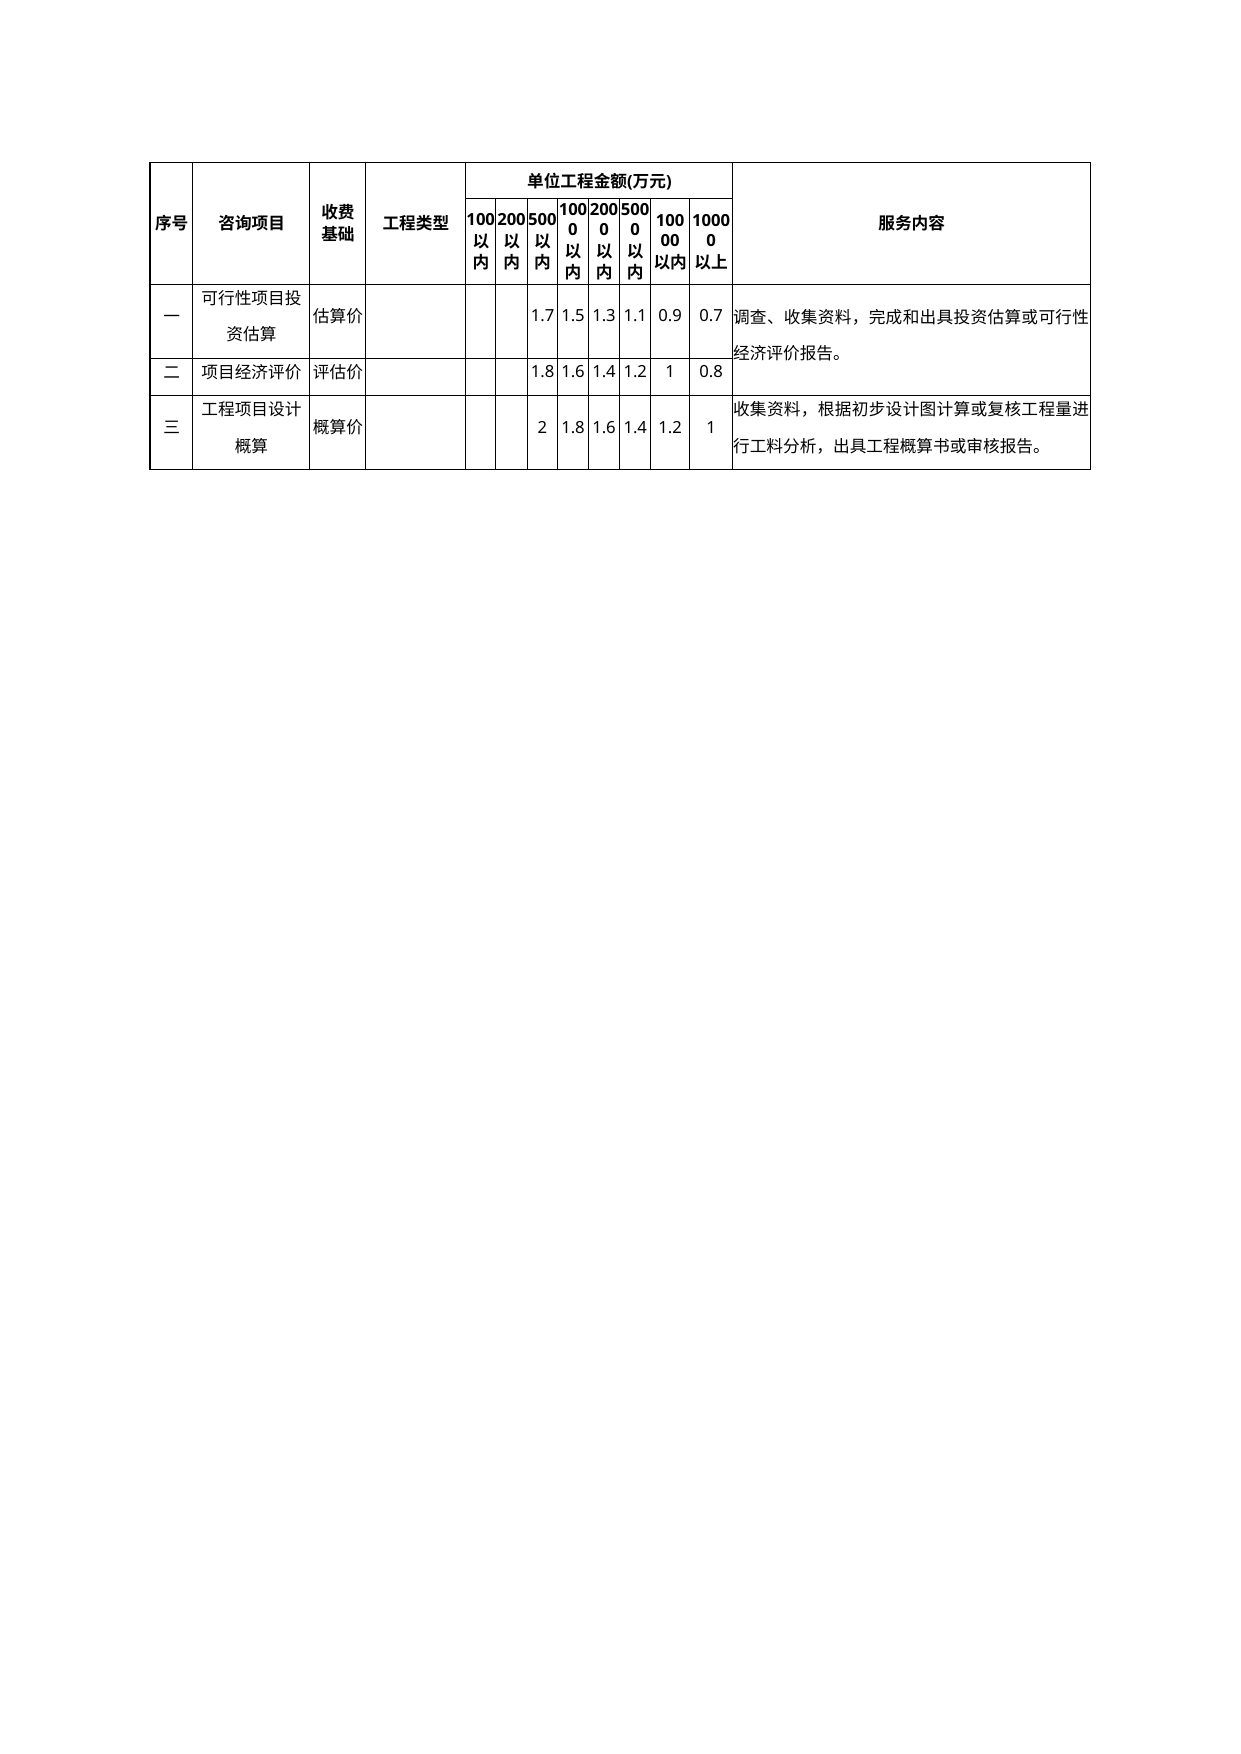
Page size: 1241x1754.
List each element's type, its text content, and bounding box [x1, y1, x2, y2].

table_cell [366, 359, 465, 395]
table_cell 1.7 [528, 285, 557, 358]
table_cell 2000 以内 [589, 199, 619, 284]
table_cell 10000 以内 [651, 199, 689, 284]
table_cell 1.3 [589, 285, 619, 358]
table_cell 1.2 [620, 359, 650, 395]
table_cell 二 [151, 359, 192, 395]
table_cell 可行性项目投资估算 [193, 285, 309, 358]
table_cell [366, 285, 465, 358]
table_header 单位工程金额(万元) [466, 163, 732, 198]
table_cell 0.8 [690, 359, 732, 395]
table_cell 500 以内 [528, 199, 557, 284]
table_cell 收集资料，根据初步设计图计算或复核工程量进行工料分析，出具工程概算书或审核报告。 [733, 396, 1090, 469]
table_cell 0.7 [690, 285, 732, 358]
table_header 服务内容 [733, 163, 1090, 284]
table_cell 工程项目设计概算 [193, 396, 309, 469]
table_cell 1.1 [620, 285, 650, 358]
table_cell 1.6 [589, 396, 619, 469]
table_cell 1.4 [589, 359, 619, 395]
table_cell 调查、收集资料，完成和出具投资估算或可行性经济评价报告。 [733, 285, 1090, 395]
table_cell 1 [651, 359, 689, 395]
table_cell 1.8 [528, 359, 557, 395]
table_cell [466, 285, 495, 358]
table_cell [496, 285, 527, 358]
table_cell 三 [151, 396, 192, 469]
table_cell 1.6 [558, 359, 588, 395]
table_cell 1.2 [651, 396, 689, 469]
table_cell 概算价 [310, 396, 365, 469]
table_header 工程类型 [366, 163, 465, 284]
table_cell 1.4 [620, 396, 650, 469]
table_cell 2 [528, 396, 557, 469]
table_cell [496, 359, 527, 395]
table_cell 0.9 [651, 285, 689, 358]
table_cell 10000 以上 [690, 199, 732, 284]
table_header 咨询项目 [193, 163, 309, 284]
table_cell 评估价 [310, 359, 365, 395]
table_cell 1.8 [558, 396, 588, 469]
table_cell [496, 396, 527, 469]
table_cell [366, 396, 465, 469]
table_header 收费 基础 [310, 163, 365, 284]
table_cell 估算价 [310, 285, 365, 358]
table_cell 100 以内 [466, 199, 495, 284]
table_cell 5000 以内 [620, 199, 650, 284]
table_cell 1000 以内 [558, 199, 588, 284]
table_header 序号 [151, 163, 192, 284]
table_cell [466, 396, 495, 469]
table_cell 1.5 [558, 285, 588, 358]
table_cell 200 以内 [496, 199, 527, 284]
table_cell [466, 359, 495, 395]
table_cell 一 [151, 285, 192, 358]
table_cell 项目经济评价 [193, 359, 309, 395]
table_cell 1 [690, 396, 732, 469]
